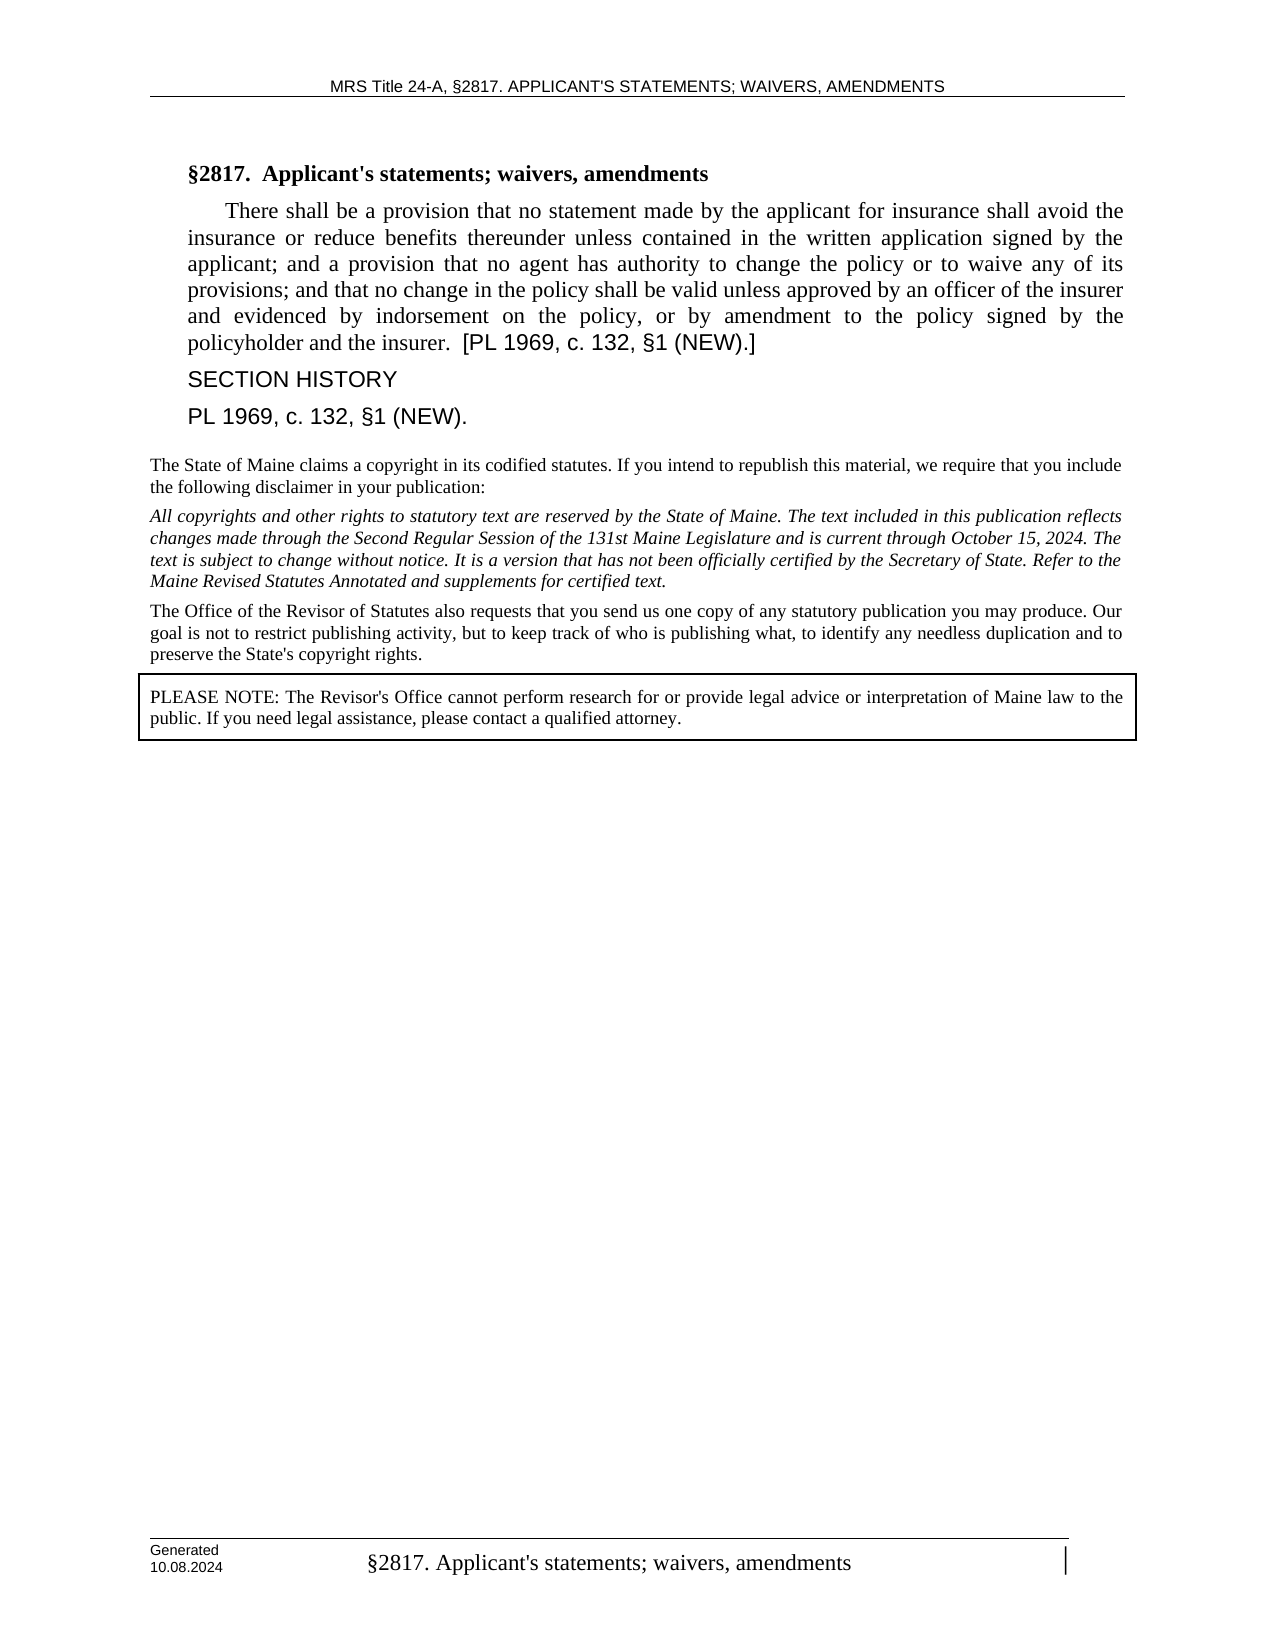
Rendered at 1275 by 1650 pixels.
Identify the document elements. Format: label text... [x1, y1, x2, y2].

text The Office of the Revisor of Statutes also requests that you send us one copy of any statutory publication you may produce. Our goal is not to restrict publishing activity, but to keep track of who is publishing what, to identify any needless duplication and to preserve the State's copyright rights. [150, 600, 1125, 665]
text §2817. Applicant's statements; waivers, amendments [187, 160, 1125, 187]
text PL 1969, c. 132, §1 (NEW). [187, 403, 1125, 429]
text There shall be a provision that no statement made by the applicant for insurance shall avoid the insurance or reduce benefits thereunder unless contained in the written application signed by the applicant; and a provision that no agent has authority to change the policy or to waive any of its provisions; and that no change in the policy shall be valid unless approved by an officer of the insurer and evidenced by indorsement on the policy, or by amendment to the policy signed by the policyholder and the insurer. [PL 1969, c. 132, §1 (NEW).] [187, 197, 1125, 355]
text All copyrights and other rights to statutory text are reserved by the State of Maine. The text included in this publication reflects changes made through the Second Regular Session of the 131st Maine Legislature and is current through October 15, 2024 . The text is subject to change without notice. It is a version that has not been officially certified by the Secretary of State. Refer to the Maine Revised Statutes Annotated and supplements for certified text. [150, 505, 1125, 592]
text PLEASE NOTE: The Revisor's Office cannot perform research for or provide legal advice or interpretation of Maine law to the public. If you need legal assistance, please contact a qualified attorney. [140, 675, 1135, 739]
text SECTION HISTORY [187, 366, 1125, 392]
text The State of Maine claims a copyright in its codified statutes. If you intend to republish this material, we require that you include the following disclaimer in your publication: [150, 454, 1125, 497]
